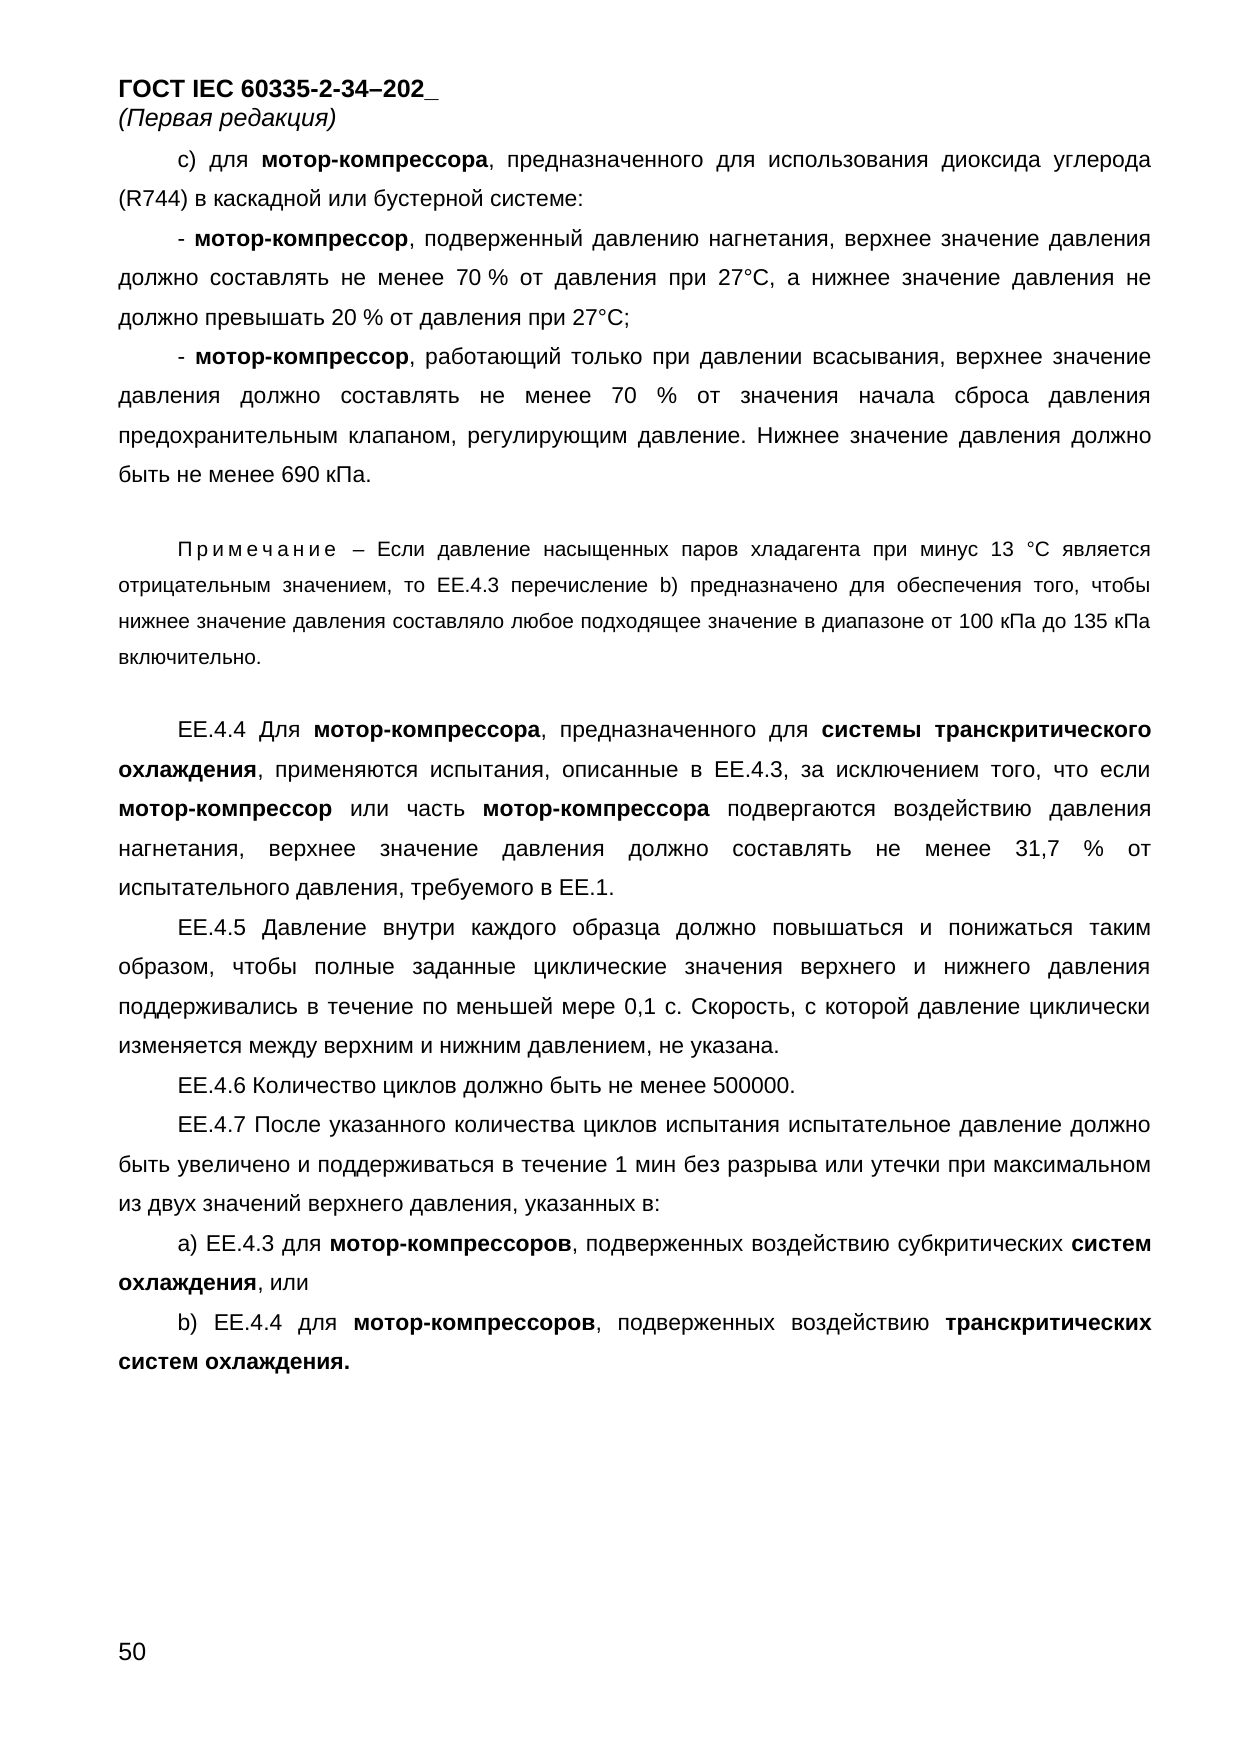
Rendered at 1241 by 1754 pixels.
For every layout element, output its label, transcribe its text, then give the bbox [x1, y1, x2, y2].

text b) EE.4.4 для мотор-компрессоров, подверженных воздействию транскритических систем охлаждения. [118, 1309, 1152, 1374]
text EE.4.5 Давление внутри каждого образца должно повышаться и понижаться таким образом, чтобы полные заданные циклические значения верхнего и нижнего давления поддерживались в течение по меньшей мере 0,1 с. Скорость, с которой давление циклически изменяется между верхним и нижним давлением, не указана. [118, 914, 1152, 1059]
text c) для мотор-компрессора, предназначенного для использования диоксида углерода (R744) в каскадной или бустерной системе: [118, 146, 1152, 211]
text EE.4.4 Для мотор-компрессора, предназначенного для системы транскритического охлаждения, применяются испытания, описанные в EE.4.3, за исключением того, что если мотор-компрессор или часть мотор-компрессора подвергаются воздействию давления нагнетания, верхнее значение давления должно составлять не менее 31,7 % от испытательного давления, требуемого в EE.1. [118, 716, 1152, 901]
text - мотор-компрессор, работающий только при давлении всасывания, верхнее значение давления должно составлять не менее 70 % от значения начала сброса давления предохранительным клапаном, регулирующим давление. Нижнее значение давления должно быть не менее 690 кПа. [118, 343, 1152, 488]
text a) EE.4.3 для мотор-компрессоров, подверженных воздействию субкритических систем охлаждения, или [118, 1230, 1152, 1296]
text EE.4.6 Количество циклов должно быть не менее 500000. [118, 1072, 1152, 1098]
text EE.4.7 После указанного количества циклов испытания испытательное давление должно быть увеличено и поддерживаться в течение 1 мин без разрыва или утечки при максимальном из двух значений верхнего давления, указанных в: [118, 1111, 1152, 1217]
text Примечание – Если давление насыщенных паров хладагента при минус 13 °C является отрицательным значением, то EE.4.3 перечисление b) предназначено для обеспечения того, чтобы нижнее значение давления составляло любое подходящее значение в диапазоне от 100 кПа до 135 кПа включительно. [118, 537, 1152, 668]
text - мотор-компрессор, подверженный давлению нагнетания, верхнее значение давления должно составлять не менее 70 % от давления при 27°C, а нижнее значение давления не должно превышать 20 % от давления при 27°C; [118, 224, 1152, 330]
